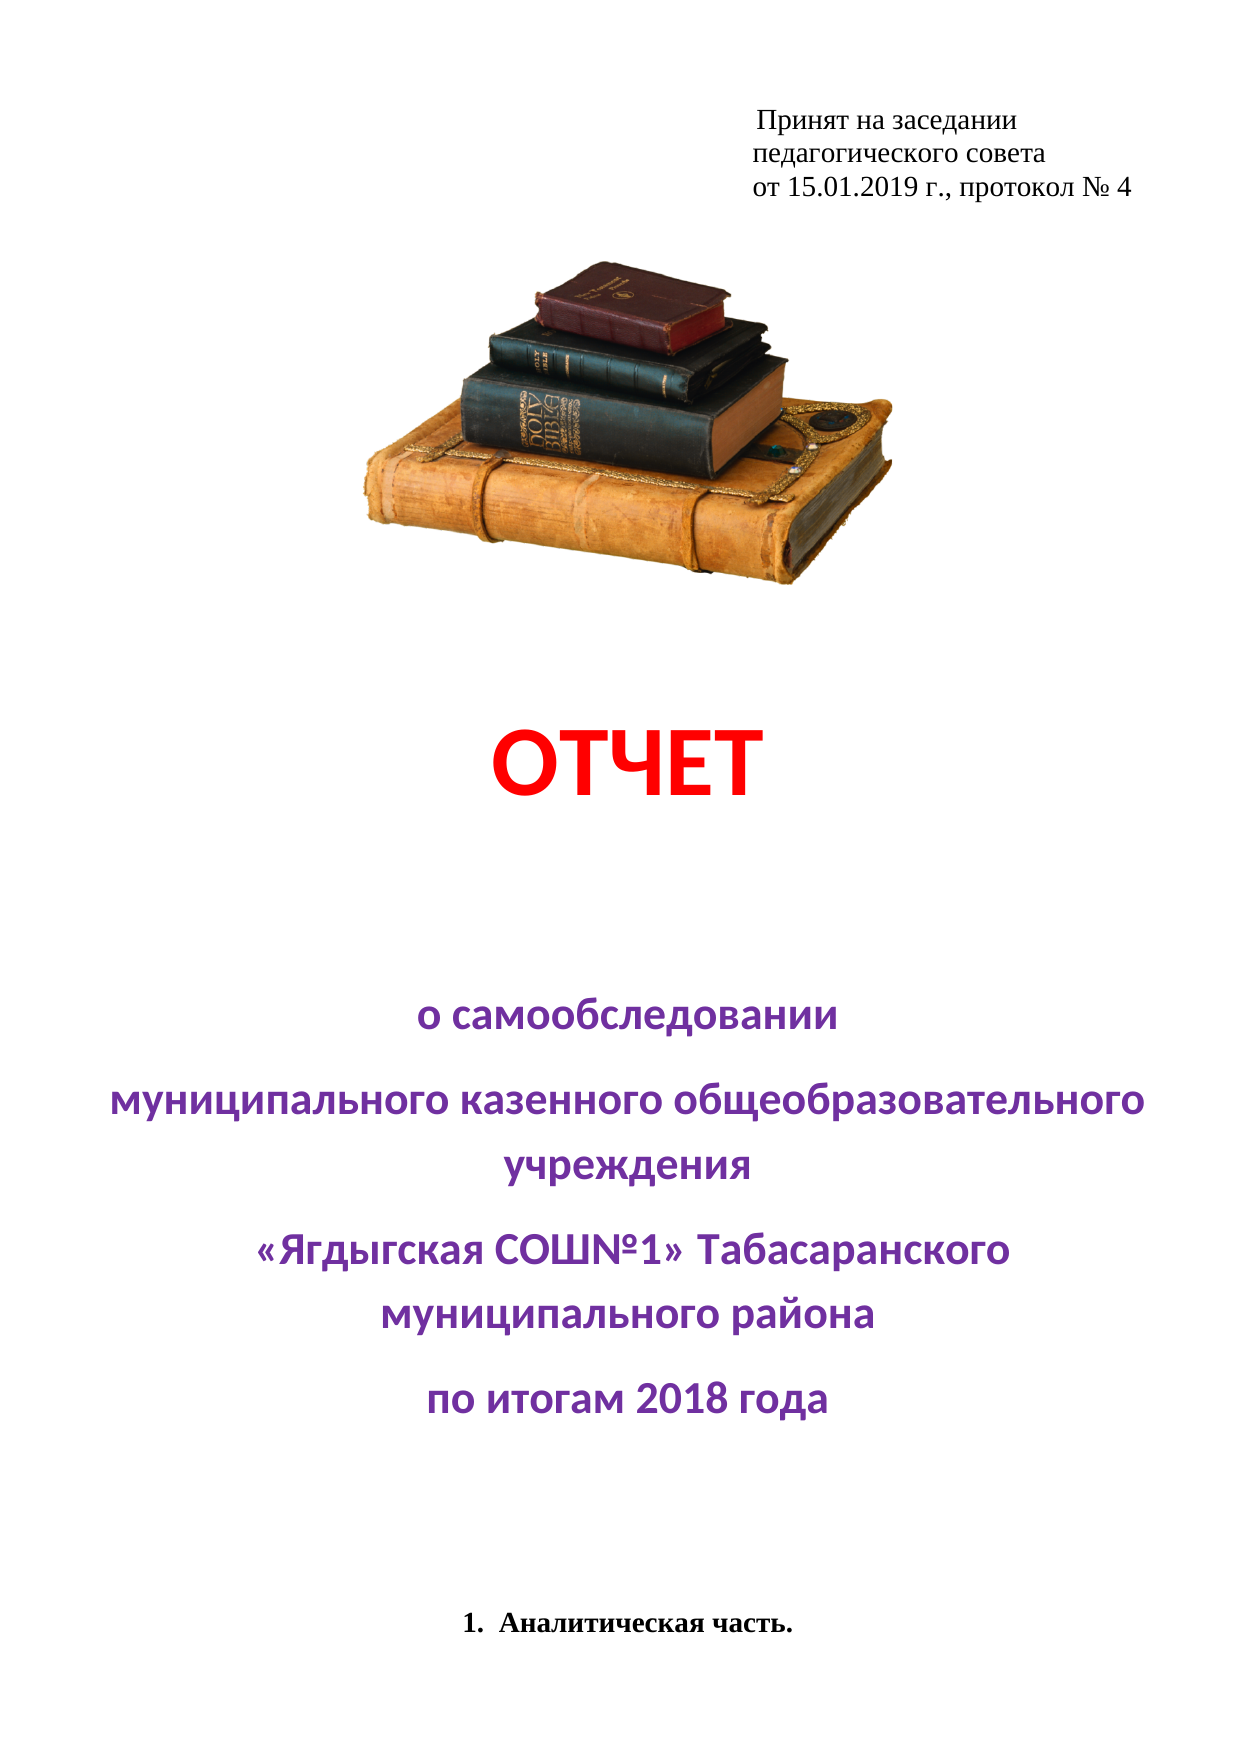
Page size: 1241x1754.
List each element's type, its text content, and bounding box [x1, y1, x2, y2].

picture [362, 261, 893, 585]
table_header Принят на заседании педагогического совета от 15.01.2019 г., протокол № 4 ОТЧЕТ о самообследовании муниципального казенного общеобразовательного учреждения «Ягдыгская СОШ№1» Табасаранского муниципального района по итогам 2018 года [78, 74, 1178, 1571]
text 1. Аналитическая часть. [89, 1605, 1167, 1638]
